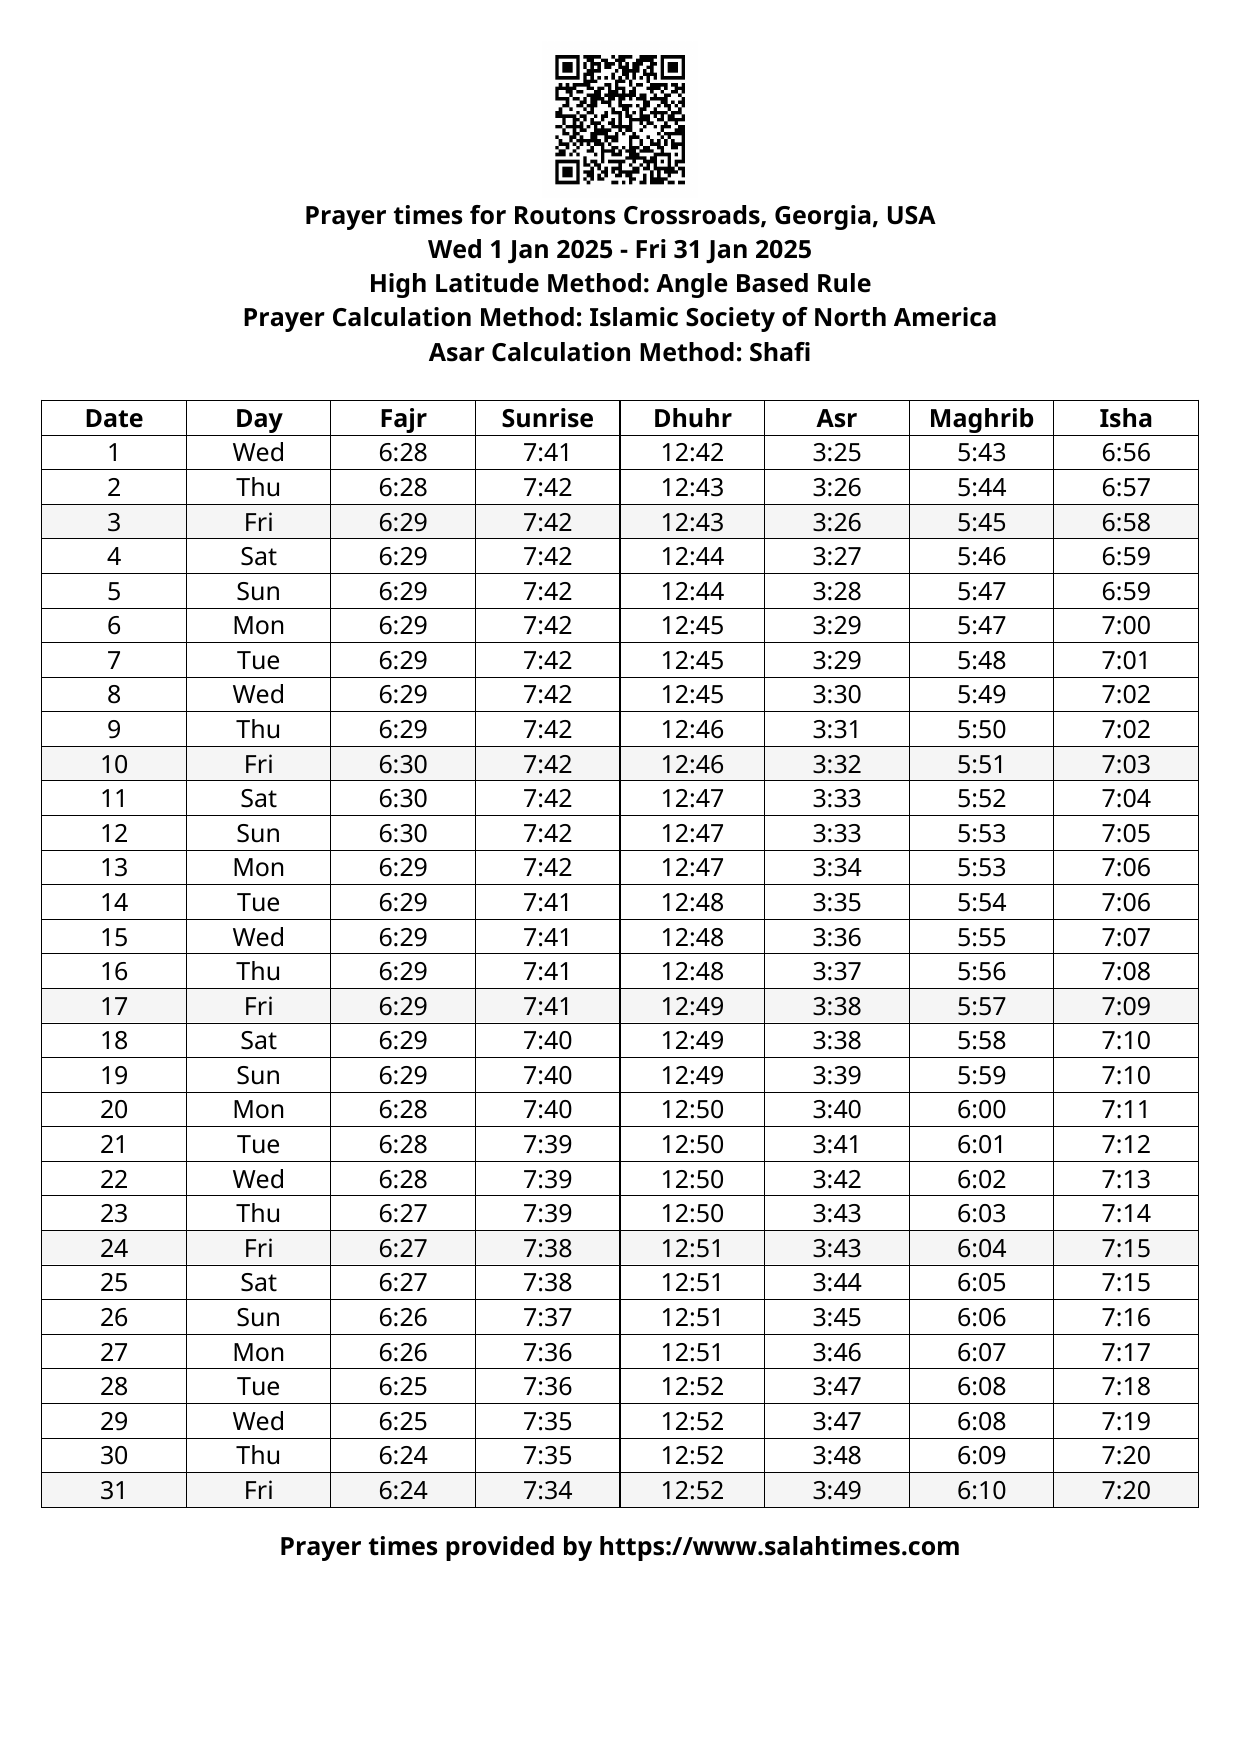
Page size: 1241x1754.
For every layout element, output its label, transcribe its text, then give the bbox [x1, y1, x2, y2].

table_cell 7:42 [476, 781, 619, 815]
table_cell 20 [42, 1093, 186, 1126]
table_cell 12:48 [621, 920, 764, 953]
table_cell 3:49 [765, 1473, 909, 1507]
table_cell 12:42 [621, 436, 764, 469]
table_cell 29 [42, 1404, 186, 1437]
table_cell 6:29 [331, 954, 475, 988]
table_cell 12:50 [621, 1196, 764, 1230]
table_cell 5:45 [910, 505, 1053, 538]
table_cell 7:42 [476, 747, 619, 780]
table_cell 7:17 [1054, 1335, 1198, 1368]
table_cell Wed [187, 436, 330, 469]
text High Latitude Method: Angle Based Rule [42, 266, 1198, 300]
table_cell 7:05 [1054, 816, 1198, 849]
table_cell 14 [42, 885, 186, 919]
text Prayer Calculation Method: Islamic Society of North America [42, 300, 1198, 334]
table_cell 6:28 [331, 1127, 475, 1161]
table_cell 11 [42, 781, 186, 815]
table_cell Wed [187, 1162, 330, 1195]
table_cell 12:47 [621, 816, 764, 849]
table_cell 12:51 [621, 1300, 764, 1334]
table_cell Mon [187, 1335, 330, 1368]
table_cell 3:25 [765, 436, 909, 469]
table_cell 7:40 [476, 1024, 619, 1057]
table_cell 6:29 [331, 851, 475, 884]
table_cell 7:41 [476, 920, 619, 953]
table_cell 4 [42, 539, 186, 573]
table_cell 3:32 [765, 747, 909, 780]
table_cell Wed [187, 920, 330, 953]
table_cell Sun [187, 816, 330, 849]
table_cell 6:30 [331, 747, 475, 780]
table_cell 3:30 [765, 678, 909, 711]
table_cell Sun [187, 1058, 330, 1092]
table_cell 6:28 [331, 436, 475, 469]
table_cell 7:42 [476, 609, 619, 642]
table_cell 6:09 [910, 1439, 1053, 1472]
table_cell 12:46 [621, 747, 764, 780]
table_cell 3:29 [765, 609, 909, 642]
text Prayer times for Routons Crossroads, Georgia, USA [42, 198, 1198, 232]
table_cell 7:40 [476, 1058, 619, 1092]
table_cell 6:29 [331, 609, 475, 642]
table_cell 3:40 [765, 1093, 909, 1126]
table_cell 12:45 [621, 609, 764, 642]
table_cell 12:44 [621, 539, 764, 573]
table_cell 6:27 [331, 1196, 475, 1230]
table_cell 7:02 [1054, 712, 1198, 746]
picture [542, 41, 699, 198]
table_cell 6:58 [1054, 505, 1198, 538]
table_cell 7:39 [476, 1162, 619, 1195]
table_cell 6:25 [331, 1404, 475, 1437]
table_cell 23 [42, 1196, 186, 1230]
table_cell 7:37 [476, 1300, 619, 1334]
table_cell 5:53 [910, 816, 1053, 849]
table_cell 3:38 [765, 989, 909, 1022]
table_cell 6:24 [331, 1439, 475, 1472]
table_cell Thu [187, 470, 330, 504]
table_cell 12:48 [621, 885, 764, 919]
table_cell 7:19 [1054, 1404, 1198, 1437]
table_cell 6:28 [331, 1162, 475, 1195]
table_cell 18 [42, 1024, 186, 1057]
table_cell 3:45 [765, 1300, 909, 1334]
table_cell 7:03 [1054, 747, 1198, 780]
table_cell 3:43 [765, 1196, 909, 1230]
table_cell 7:10 [1054, 1058, 1198, 1092]
table_cell 7:41 [476, 436, 619, 469]
table_cell 12:44 [621, 574, 764, 607]
table_cell 5:50 [910, 712, 1053, 746]
table_cell 16 [42, 954, 186, 988]
table_header Fajr [331, 401, 475, 434]
table_cell 6:29 [331, 678, 475, 711]
table_cell Mon [187, 1093, 330, 1126]
table_cell 3 [42, 505, 186, 538]
table_cell 7 [42, 643, 186, 677]
table_cell 5:44 [910, 470, 1053, 504]
table_cell 3:42 [765, 1162, 909, 1195]
table_cell 3:43 [765, 1231, 909, 1264]
table_cell Wed [187, 678, 330, 711]
table_cell 7:20 [1054, 1473, 1198, 1507]
table_cell 26 [42, 1300, 186, 1334]
table_cell 6:26 [331, 1300, 475, 1334]
table_cell 7:06 [1054, 885, 1198, 919]
table_cell 12 [42, 816, 186, 849]
table_cell 7:08 [1054, 954, 1198, 988]
table_cell 5:55 [910, 920, 1053, 953]
table_cell 12:51 [621, 1231, 764, 1264]
table_cell 25 [42, 1266, 186, 1299]
table_cell 12:49 [621, 1058, 764, 1092]
table_cell 3:35 [765, 885, 909, 919]
table_cell Thu [187, 1196, 330, 1230]
table_cell 7:20 [1054, 1439, 1198, 1472]
table_cell 3:47 [765, 1404, 909, 1437]
table_cell 5:46 [910, 539, 1053, 573]
table_cell 5:58 [910, 1024, 1053, 1057]
table_cell 5:43 [910, 436, 1053, 469]
table_cell 7:00 [1054, 609, 1198, 642]
table_cell 3:38 [765, 1024, 909, 1057]
table_cell 6 [42, 609, 186, 642]
table_cell 12:43 [621, 505, 764, 538]
table_cell 12:50 [621, 1162, 764, 1195]
table_cell 5:52 [910, 781, 1053, 815]
table_cell Sat [187, 1266, 330, 1299]
table_cell 3:26 [765, 470, 909, 504]
table_header Asr [765, 401, 909, 434]
table_cell 6:02 [910, 1162, 1053, 1195]
table_cell 6:29 [331, 539, 475, 573]
table_cell 7:04 [1054, 781, 1198, 815]
table_cell 5:57 [910, 989, 1053, 1022]
table_cell 6:27 [331, 1231, 475, 1264]
table_cell 5:47 [910, 574, 1053, 607]
table_cell 6:29 [331, 885, 475, 919]
table_cell 7:15 [1054, 1266, 1198, 1299]
table_cell 6:04 [910, 1231, 1053, 1264]
table_cell 21 [42, 1127, 186, 1161]
table_cell 28 [42, 1369, 186, 1403]
text Prayer times provided by https://www.salahtimes.com [42, 1528, 1198, 1563]
table_cell 3:33 [765, 816, 909, 849]
table_cell 6:59 [1054, 539, 1198, 573]
table_cell 10 [42, 747, 186, 780]
table_cell 3:39 [765, 1058, 909, 1092]
table_cell 15 [42, 920, 186, 953]
table_cell 6:30 [331, 816, 475, 849]
table_cell 7:39 [476, 1196, 619, 1230]
table_cell 7:15 [1054, 1231, 1198, 1264]
table_cell 6:29 [331, 1024, 475, 1057]
table_cell Sat [187, 1024, 330, 1057]
table_cell Mon [187, 851, 330, 884]
table_cell 7:41 [476, 954, 619, 988]
table_cell 6:10 [910, 1473, 1053, 1507]
table_cell 6:07 [910, 1335, 1053, 1368]
table_cell 12:46 [621, 712, 764, 746]
table_cell 12:52 [621, 1439, 764, 1472]
table_cell 3:26 [765, 505, 909, 538]
table_cell Sun [187, 574, 330, 607]
table_cell 7:09 [1054, 989, 1198, 1022]
table_cell Tue [187, 885, 330, 919]
table_cell 7:07 [1054, 920, 1198, 953]
table_header Date [42, 401, 186, 434]
table_cell 6:29 [331, 712, 475, 746]
table_cell 6:29 [331, 920, 475, 953]
table_cell 12:47 [621, 851, 764, 884]
table_cell 6:25 [331, 1369, 475, 1403]
table_cell 7:42 [476, 816, 619, 849]
table_cell 7:35 [476, 1404, 619, 1437]
table_cell 5:53 [910, 851, 1053, 884]
table_cell 5:54 [910, 885, 1053, 919]
table_cell 6:06 [910, 1300, 1053, 1334]
table_cell 5:48 [910, 643, 1053, 677]
table_cell 3:48 [765, 1439, 909, 1472]
table_cell 6:27 [331, 1266, 475, 1299]
table_cell Tue [187, 643, 330, 677]
table_cell 5:56 [910, 954, 1053, 988]
table_cell 7:01 [1054, 643, 1198, 677]
table_cell 7:14 [1054, 1196, 1198, 1230]
table_cell 7:42 [476, 470, 619, 504]
table_cell 7:13 [1054, 1162, 1198, 1195]
table_cell 12:52 [621, 1473, 764, 1507]
table_cell Fri [187, 1473, 330, 1507]
table_cell 6:03 [910, 1196, 1053, 1230]
table_cell 12:52 [621, 1404, 764, 1437]
table_cell 6:29 [331, 989, 475, 1022]
table_cell 17 [42, 989, 186, 1022]
table_cell Thu [187, 954, 330, 988]
text Asar Calculation Method: Shafi [42, 334, 1198, 368]
table_cell 3:33 [765, 781, 909, 815]
table_cell 7:42 [476, 643, 619, 677]
table_cell Fri [187, 505, 330, 538]
table_cell 7:42 [476, 539, 619, 573]
table_cell Mon [187, 609, 330, 642]
table_cell 6:08 [910, 1369, 1053, 1403]
table_cell 7:41 [476, 989, 619, 1022]
table_cell 6:29 [331, 1058, 475, 1092]
table_cell 3:31 [765, 712, 909, 746]
table_cell 6:28 [331, 470, 475, 504]
table_cell 12:51 [621, 1266, 764, 1299]
table_cell 6:29 [331, 574, 475, 607]
table_cell 7:11 [1054, 1093, 1198, 1126]
table_cell 3:37 [765, 954, 909, 988]
table_cell 7:42 [476, 505, 619, 538]
table_cell 3:36 [765, 920, 909, 953]
table_cell 12:43 [621, 470, 764, 504]
table_cell Sat [187, 781, 330, 815]
table_cell 12:47 [621, 781, 764, 815]
table_cell Sat [187, 539, 330, 573]
table_cell 6:29 [331, 643, 475, 677]
table_cell Sun [187, 1300, 330, 1334]
table_cell 6:28 [331, 1093, 475, 1126]
table_cell 7:38 [476, 1231, 619, 1264]
table_cell 7:12 [1054, 1127, 1198, 1161]
table_cell 5:49 [910, 678, 1053, 711]
table_cell 24 [42, 1231, 186, 1264]
table_cell 12:45 [621, 643, 764, 677]
table_cell 8 [42, 678, 186, 711]
table_cell 7:38 [476, 1266, 619, 1299]
table_cell 6:26 [331, 1335, 475, 1368]
table_cell 7:41 [476, 885, 619, 919]
table_header Maghrib [910, 401, 1053, 434]
table_cell 6:24 [331, 1473, 475, 1507]
table_cell 7:42 [476, 574, 619, 607]
table_cell 5:51 [910, 747, 1053, 780]
table_header Dhuhr [621, 401, 764, 434]
table_cell 12:50 [621, 1093, 764, 1126]
table_cell Thu [187, 1439, 330, 1472]
table_cell 30 [42, 1439, 186, 1472]
table_cell 7:39 [476, 1127, 619, 1161]
table_cell 3:46 [765, 1335, 909, 1368]
table_cell 31 [42, 1473, 186, 1507]
table_cell Thu [187, 712, 330, 746]
table_header Isha [1054, 401, 1198, 434]
table_cell 3:47 [765, 1369, 909, 1403]
table_cell Fri [187, 989, 330, 1022]
table_cell Fri [187, 747, 330, 780]
table_cell 13 [42, 851, 186, 884]
table_cell 27 [42, 1335, 186, 1368]
table_cell 7:42 [476, 851, 619, 884]
table_cell 7:16 [1054, 1300, 1198, 1334]
table_cell 7:18 [1054, 1369, 1198, 1403]
table_cell 12:51 [621, 1335, 764, 1368]
table_header Day [187, 401, 330, 434]
table_cell 7:42 [476, 678, 619, 711]
table_cell 7:36 [476, 1369, 619, 1403]
table_cell 3:41 [765, 1127, 909, 1161]
table_cell 12:48 [621, 954, 764, 988]
table_cell 7:06 [1054, 851, 1198, 884]
table_cell 9 [42, 712, 186, 746]
table_cell 7:36 [476, 1335, 619, 1368]
table_cell 6:57 [1054, 470, 1198, 504]
table_cell 3:34 [765, 851, 909, 884]
table_cell 3:28 [765, 574, 909, 607]
table_cell 12:49 [621, 989, 764, 1022]
table_cell 12:50 [621, 1127, 764, 1161]
table_cell Tue [187, 1369, 330, 1403]
table_cell 7:35 [476, 1439, 619, 1472]
table_cell 3:27 [765, 539, 909, 573]
table_header Sunrise [476, 401, 619, 434]
table_cell 12:49 [621, 1024, 764, 1057]
table_cell 5:59 [910, 1058, 1053, 1092]
table_cell Tue [187, 1127, 330, 1161]
table_cell 22 [42, 1162, 186, 1195]
table_cell 7:40 [476, 1093, 619, 1126]
table_cell 5:47 [910, 609, 1053, 642]
table_cell 7:42 [476, 712, 619, 746]
table_cell 6:29 [331, 505, 475, 538]
table_cell 1 [42, 436, 186, 469]
table_cell 12:52 [621, 1369, 764, 1403]
table_cell 6:00 [910, 1093, 1053, 1126]
table_cell 6:05 [910, 1266, 1053, 1299]
text Wed 1 Jan 2025 - Fri 31 Jan 2025 [42, 232, 1198, 266]
table_cell 7:34 [476, 1473, 619, 1507]
table_cell 7:02 [1054, 678, 1198, 711]
table_cell 6:30 [331, 781, 475, 815]
table_cell Fri [187, 1231, 330, 1264]
table_cell 6:59 [1054, 574, 1198, 607]
table_cell 6:01 [910, 1127, 1053, 1161]
table_cell 6:08 [910, 1404, 1053, 1437]
table_cell 5 [42, 574, 186, 607]
table_cell 3:44 [765, 1266, 909, 1299]
table_cell 19 [42, 1058, 186, 1092]
table_cell 6:56 [1054, 436, 1198, 469]
table_cell 2 [42, 470, 186, 504]
table_cell 12:45 [621, 678, 764, 711]
table_cell Wed [187, 1404, 330, 1437]
table_cell 3:29 [765, 643, 909, 677]
table_cell 7:10 [1054, 1024, 1198, 1057]
